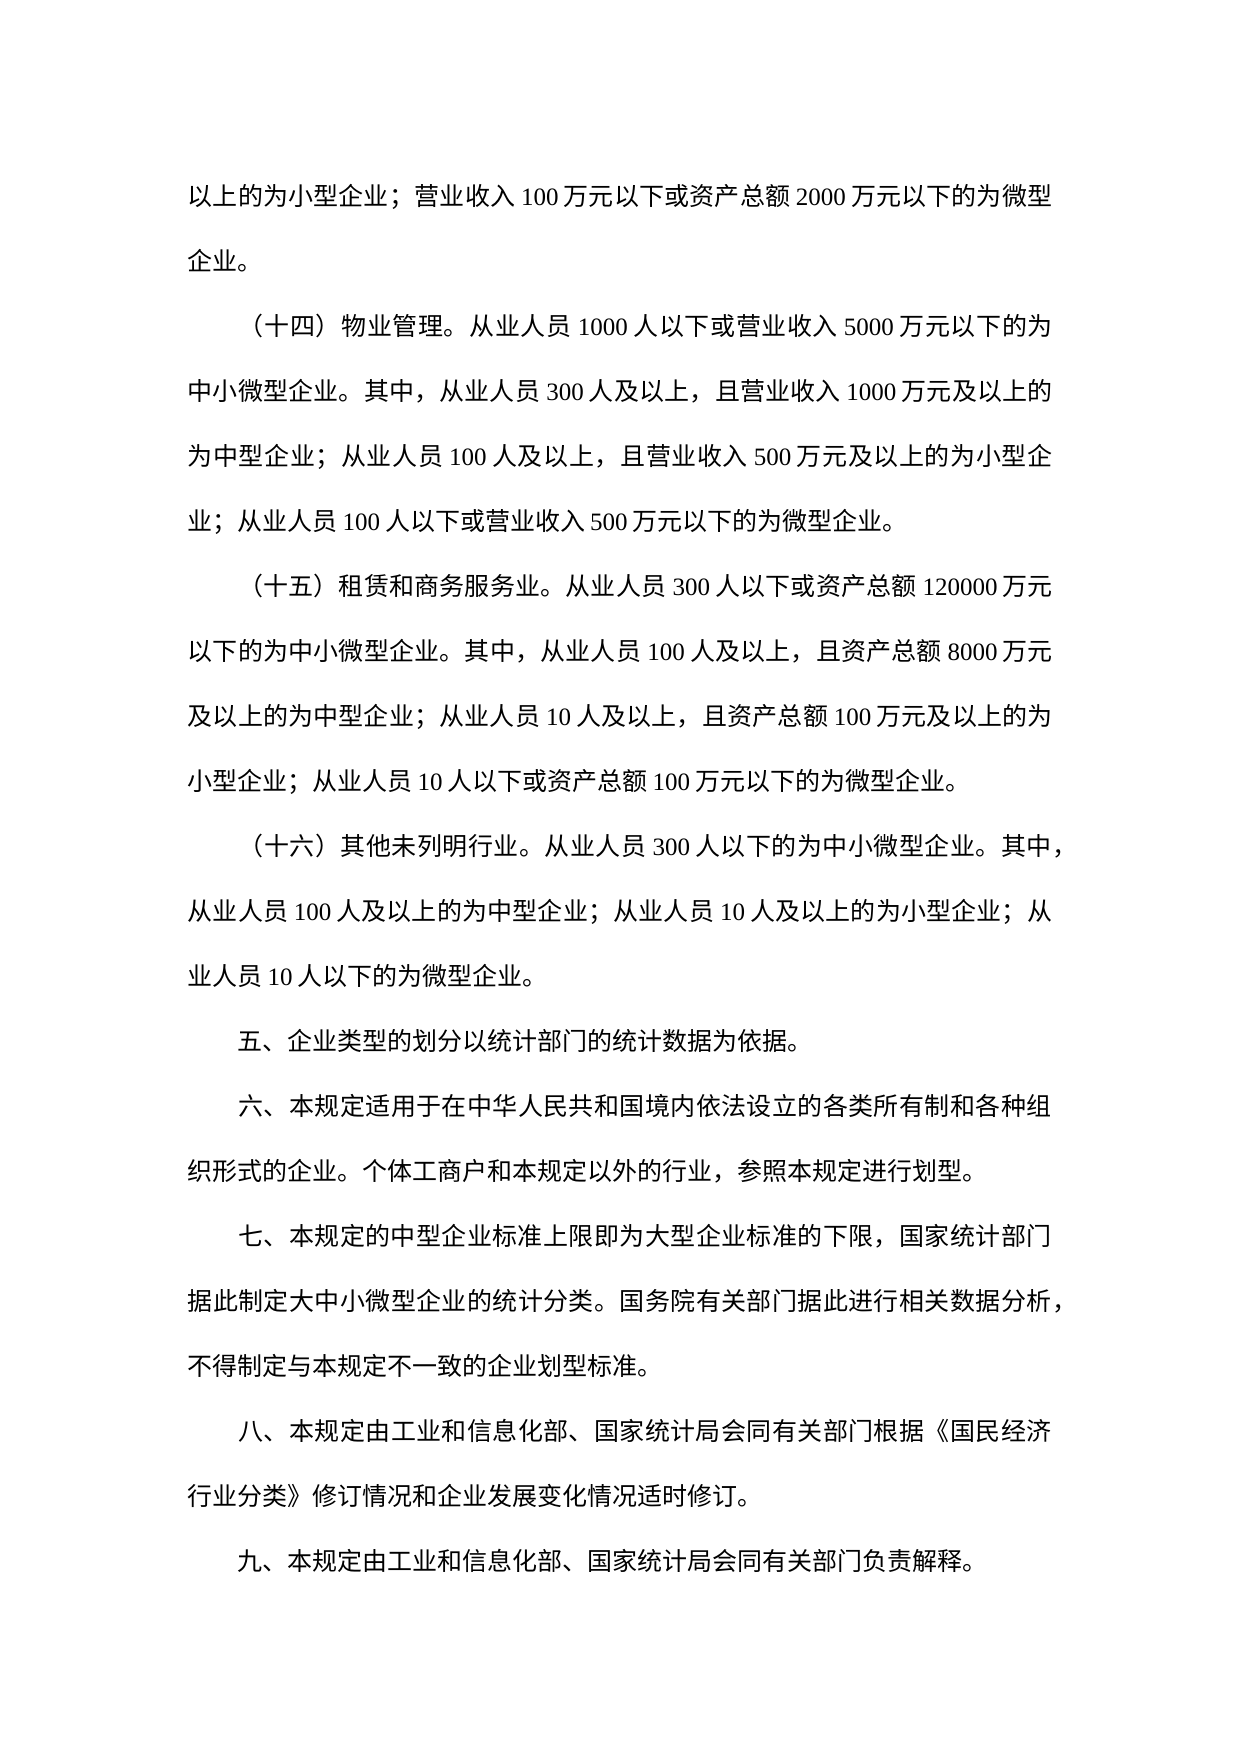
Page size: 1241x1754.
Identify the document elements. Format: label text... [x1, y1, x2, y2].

text （十五）租赁和商务服务业。从业人员300人以下或资产总额120000万元以下的为中小微型企业。其中，从业人员100人及以上，且资产总额8000万元及以上的为中型企业；从业人员10人及以上，且资产总额100万元及以上的为小型企业；从业人员10人以下或资产总额100万元以下的为微型企业。 [187, 552, 1053, 812]
text 八、本规定由工业和信息化部、国家统计局会同有关部门根据《国民经济行业分类》修订情况和企业发展变化情况适时修订。 [187, 1397, 1053, 1527]
text （十六）其他未列明行业。从业人员300人以下的为中小微型企业。其中，从业人员100人及以上的为中型企业；从业人员10人及以上的为小型企业；从业人员10人以下的为微型企业。 [187, 812, 1053, 1007]
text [187, 162, 1053, 292]
text 九、本规定由工业和信息化部、国家统计局会同有关部门负责解释。 [187, 1527, 1053, 1592]
text 五、企业类型的划分以统计部门的统计数据为依据。 [187, 1007, 1053, 1072]
text 六、本规定适用于在中华人民共和国境内依法设立的各类所有制和各种组织形式的企业。个体工商户和本规定以外的行业，参照本规定进行划型。 [187, 1072, 1053, 1202]
text 七、本规定的中型企业标准上限即为大型企业标准的下限，国家统计部门据此制定大中小微型企业的统计分类。国务院有关部门据此进行相关数据分析，不得制定与本规定不一致的企业划型标准。 [187, 1202, 1053, 1397]
text （十四）物业管理。从业人员1000人以下或营业收入5000万元以下的为中小微型企业。其中，从业人员300人及以上，且营业收入1000万元及以上的为中型企业；从业人员100人及以上，且营业收入500万元及以上的为小型企业；从业人员100人以下或营业收入500万元以下的为微型企业。 [187, 292, 1053, 552]
